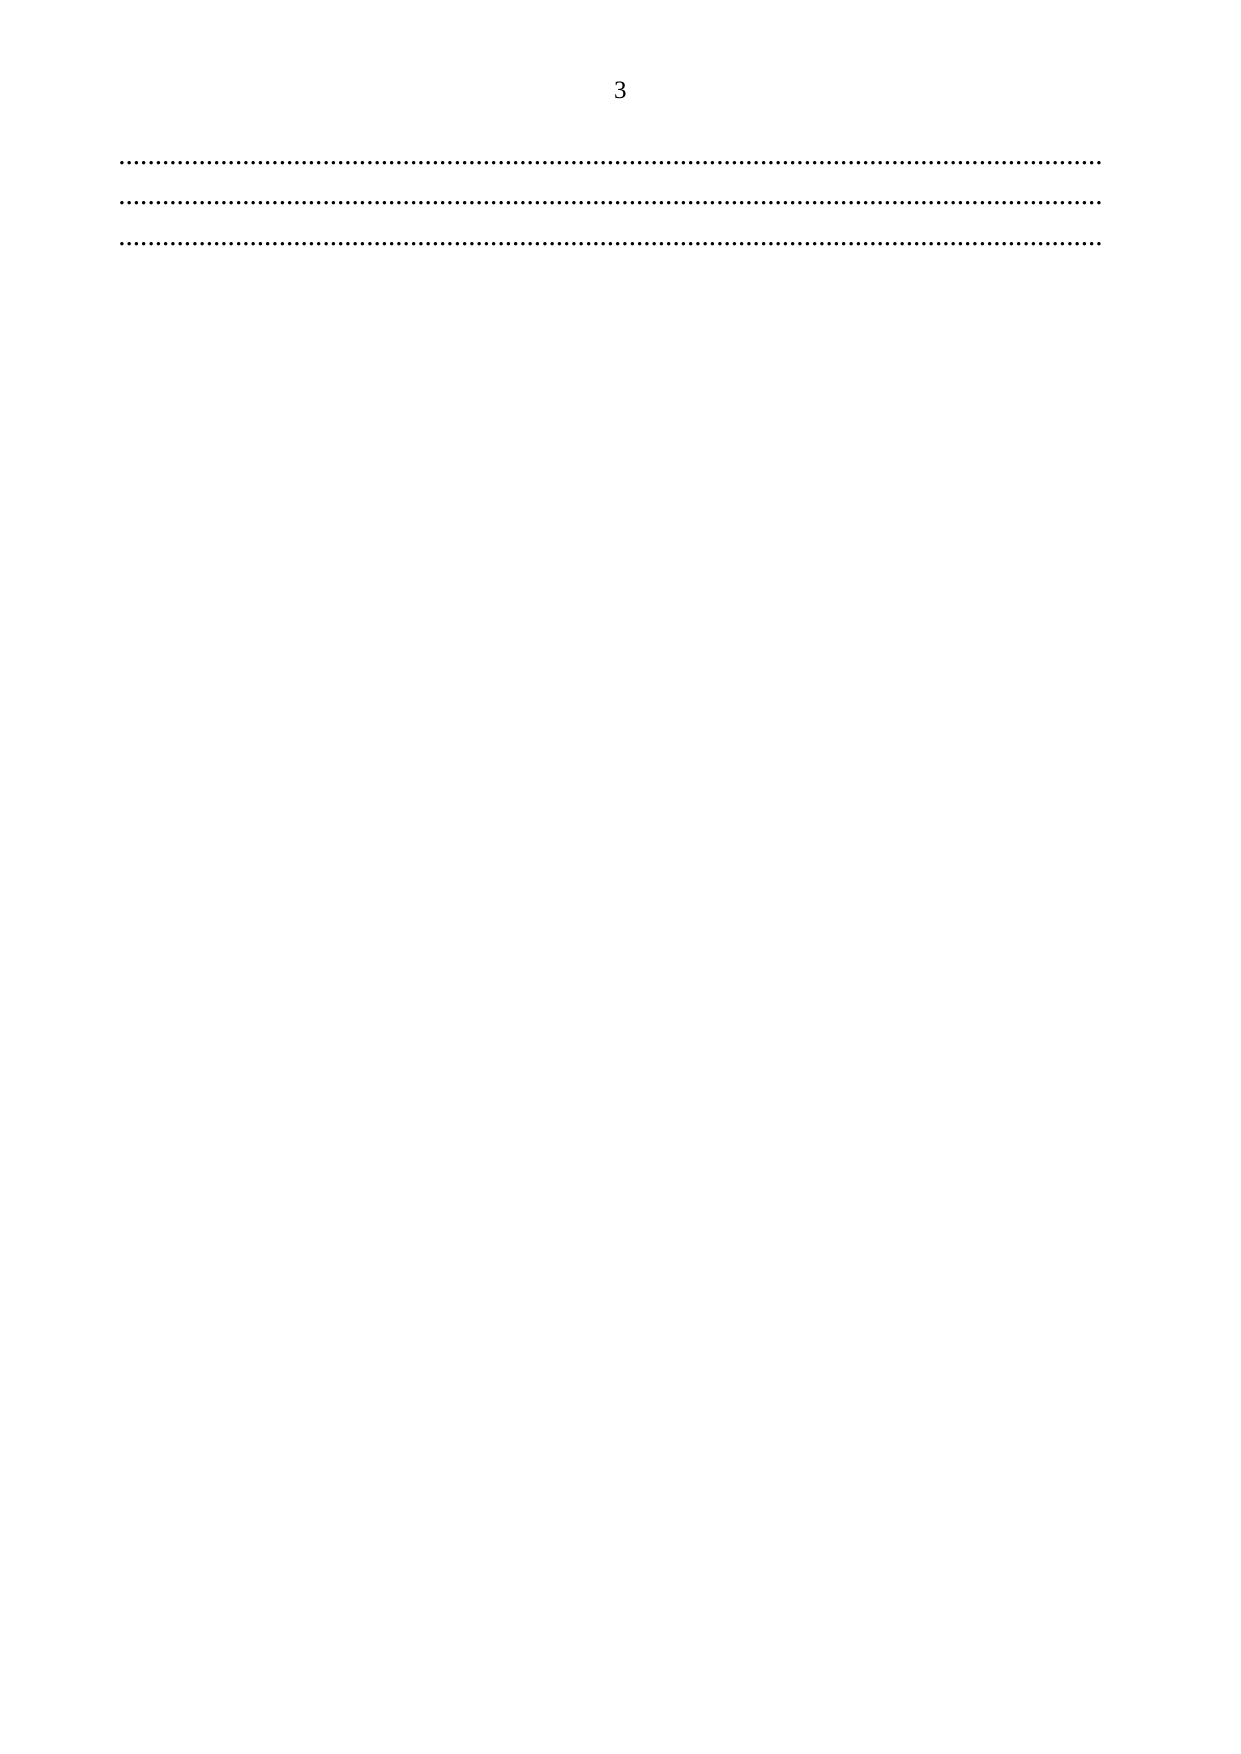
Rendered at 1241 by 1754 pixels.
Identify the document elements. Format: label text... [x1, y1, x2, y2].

text ....................................................................................................................................... [118, 177, 1122, 211]
text ....................................................................................................................................... [118, 218, 1122, 251]
text ....................................................................................................................................... [118, 137, 1122, 171]
